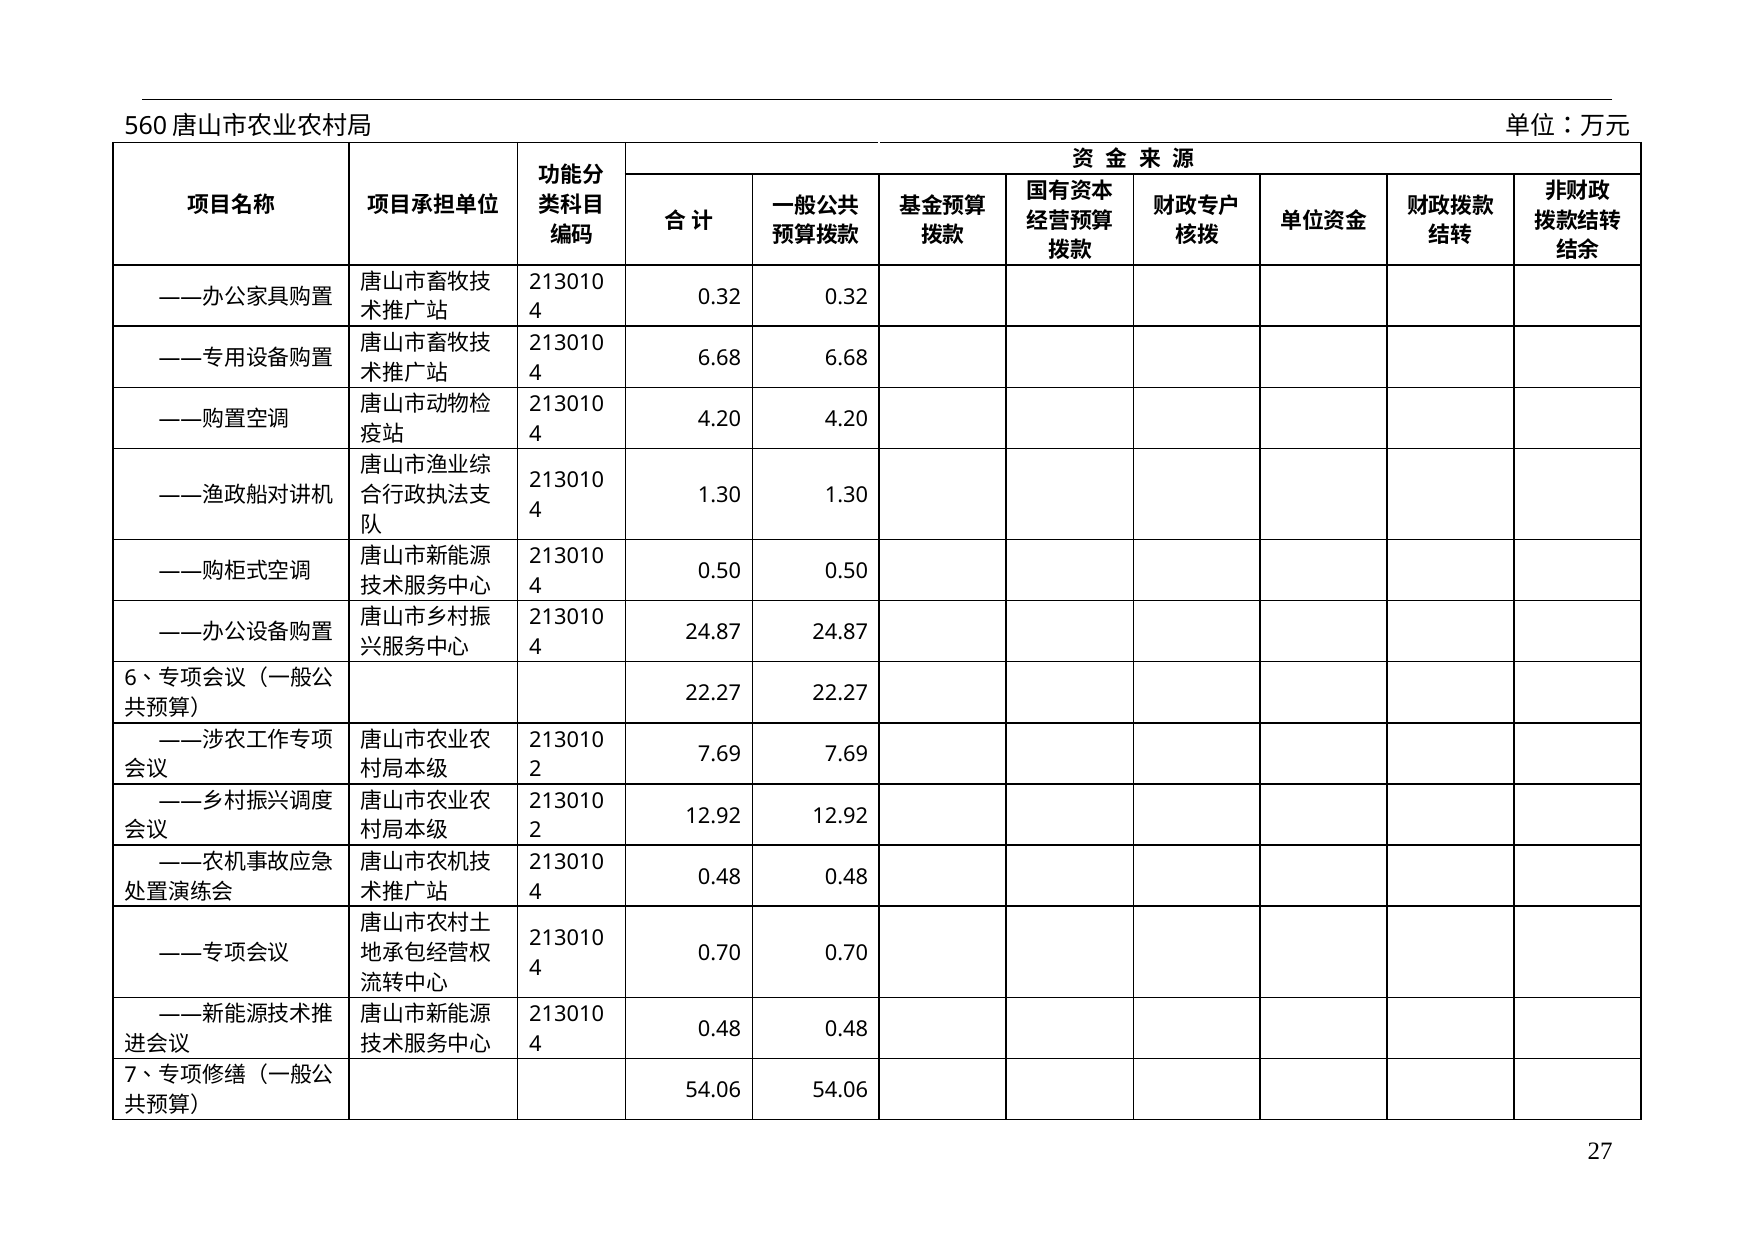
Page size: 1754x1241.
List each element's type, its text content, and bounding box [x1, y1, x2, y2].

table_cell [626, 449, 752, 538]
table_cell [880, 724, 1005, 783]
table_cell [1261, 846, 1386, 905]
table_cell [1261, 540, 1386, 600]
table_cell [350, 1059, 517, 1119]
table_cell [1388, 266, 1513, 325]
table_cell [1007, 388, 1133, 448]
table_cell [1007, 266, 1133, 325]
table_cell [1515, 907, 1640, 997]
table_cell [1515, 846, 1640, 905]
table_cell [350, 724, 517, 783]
table_cell 项目承担单位 [350, 143, 517, 264]
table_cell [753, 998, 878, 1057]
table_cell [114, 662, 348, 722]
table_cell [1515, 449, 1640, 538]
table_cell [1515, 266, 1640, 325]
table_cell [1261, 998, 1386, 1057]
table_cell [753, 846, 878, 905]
table_cell 合 计 [626, 175, 752, 264]
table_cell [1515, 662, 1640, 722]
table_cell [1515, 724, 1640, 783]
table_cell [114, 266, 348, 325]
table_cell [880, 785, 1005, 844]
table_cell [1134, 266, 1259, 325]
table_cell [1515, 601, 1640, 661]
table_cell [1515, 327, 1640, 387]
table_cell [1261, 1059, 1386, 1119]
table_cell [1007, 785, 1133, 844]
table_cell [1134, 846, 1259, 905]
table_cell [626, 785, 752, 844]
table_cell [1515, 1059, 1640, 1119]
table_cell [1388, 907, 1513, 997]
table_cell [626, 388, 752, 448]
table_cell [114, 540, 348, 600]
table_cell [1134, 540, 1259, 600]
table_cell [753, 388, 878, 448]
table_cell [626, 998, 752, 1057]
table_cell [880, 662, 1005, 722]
table_cell 国有资本经营预算拨款 [1007, 175, 1133, 264]
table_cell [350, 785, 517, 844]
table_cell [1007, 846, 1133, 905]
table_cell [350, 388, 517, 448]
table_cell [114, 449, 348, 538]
table_cell 资 金 来 源 [626, 143, 1640, 173]
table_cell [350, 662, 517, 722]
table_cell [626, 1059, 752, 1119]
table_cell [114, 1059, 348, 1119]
table_cell 功能分类科目编码 [518, 143, 625, 264]
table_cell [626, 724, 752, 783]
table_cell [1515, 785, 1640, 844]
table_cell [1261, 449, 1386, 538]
table_cell 财政专户 核拨 [1134, 175, 1259, 264]
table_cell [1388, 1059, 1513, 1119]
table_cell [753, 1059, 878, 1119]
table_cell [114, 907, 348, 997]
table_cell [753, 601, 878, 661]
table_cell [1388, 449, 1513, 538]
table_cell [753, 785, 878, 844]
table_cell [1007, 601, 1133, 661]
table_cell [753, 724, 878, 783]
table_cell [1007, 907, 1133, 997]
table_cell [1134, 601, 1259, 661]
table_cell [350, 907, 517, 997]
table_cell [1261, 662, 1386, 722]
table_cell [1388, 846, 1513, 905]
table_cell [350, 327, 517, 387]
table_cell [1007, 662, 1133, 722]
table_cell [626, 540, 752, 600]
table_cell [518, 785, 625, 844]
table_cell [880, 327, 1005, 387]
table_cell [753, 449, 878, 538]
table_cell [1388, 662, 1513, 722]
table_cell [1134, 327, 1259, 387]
table_cell 非财政 拨款结转 结余 [1515, 175, 1640, 264]
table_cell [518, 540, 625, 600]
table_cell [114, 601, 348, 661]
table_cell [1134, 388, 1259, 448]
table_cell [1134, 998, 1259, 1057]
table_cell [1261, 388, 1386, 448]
table_cell 财政拨款 结转 [1388, 175, 1513, 264]
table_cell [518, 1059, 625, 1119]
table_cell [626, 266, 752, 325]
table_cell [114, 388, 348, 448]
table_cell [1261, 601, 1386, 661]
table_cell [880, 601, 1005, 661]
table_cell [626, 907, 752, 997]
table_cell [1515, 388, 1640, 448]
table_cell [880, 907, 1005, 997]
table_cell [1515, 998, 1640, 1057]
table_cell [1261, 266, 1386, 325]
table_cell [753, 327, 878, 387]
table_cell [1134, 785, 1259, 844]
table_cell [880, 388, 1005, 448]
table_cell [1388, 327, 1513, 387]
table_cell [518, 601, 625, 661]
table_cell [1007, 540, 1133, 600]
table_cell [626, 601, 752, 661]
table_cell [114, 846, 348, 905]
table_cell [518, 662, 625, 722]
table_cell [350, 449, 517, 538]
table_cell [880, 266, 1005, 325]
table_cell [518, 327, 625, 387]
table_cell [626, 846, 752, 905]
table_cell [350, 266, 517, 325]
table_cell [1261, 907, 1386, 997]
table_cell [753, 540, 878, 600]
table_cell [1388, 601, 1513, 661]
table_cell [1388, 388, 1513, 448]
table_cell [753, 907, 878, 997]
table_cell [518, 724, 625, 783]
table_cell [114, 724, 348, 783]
table_cell 项目名称 [114, 143, 348, 264]
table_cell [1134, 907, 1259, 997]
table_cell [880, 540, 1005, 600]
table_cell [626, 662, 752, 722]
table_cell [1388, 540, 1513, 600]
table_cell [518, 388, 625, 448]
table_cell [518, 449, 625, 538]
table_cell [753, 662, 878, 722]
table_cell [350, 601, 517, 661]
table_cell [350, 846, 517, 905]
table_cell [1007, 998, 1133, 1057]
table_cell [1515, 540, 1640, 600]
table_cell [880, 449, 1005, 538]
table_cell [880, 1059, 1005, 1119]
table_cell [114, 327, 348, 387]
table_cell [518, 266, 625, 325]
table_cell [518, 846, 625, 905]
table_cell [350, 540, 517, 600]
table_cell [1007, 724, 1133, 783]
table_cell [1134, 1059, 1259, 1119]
table_cell 单位资金 [1261, 175, 1386, 264]
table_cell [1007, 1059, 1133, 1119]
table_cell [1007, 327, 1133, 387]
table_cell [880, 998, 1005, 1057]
table_cell 基金预算 拨款 [880, 175, 1005, 264]
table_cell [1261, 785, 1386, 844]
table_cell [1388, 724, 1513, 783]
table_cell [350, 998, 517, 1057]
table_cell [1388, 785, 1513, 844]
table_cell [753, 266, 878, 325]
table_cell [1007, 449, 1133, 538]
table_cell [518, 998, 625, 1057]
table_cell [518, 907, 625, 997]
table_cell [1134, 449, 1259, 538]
table_cell 一般公共 预算拨款 [753, 175, 878, 264]
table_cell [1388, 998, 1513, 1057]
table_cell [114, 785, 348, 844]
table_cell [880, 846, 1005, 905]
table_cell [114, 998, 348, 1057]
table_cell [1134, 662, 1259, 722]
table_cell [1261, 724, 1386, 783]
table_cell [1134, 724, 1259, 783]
table_header 单位：万元 [880, 108, 1640, 142]
table_header 560唐山市农业农村局 [114, 108, 878, 142]
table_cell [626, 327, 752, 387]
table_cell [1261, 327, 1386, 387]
